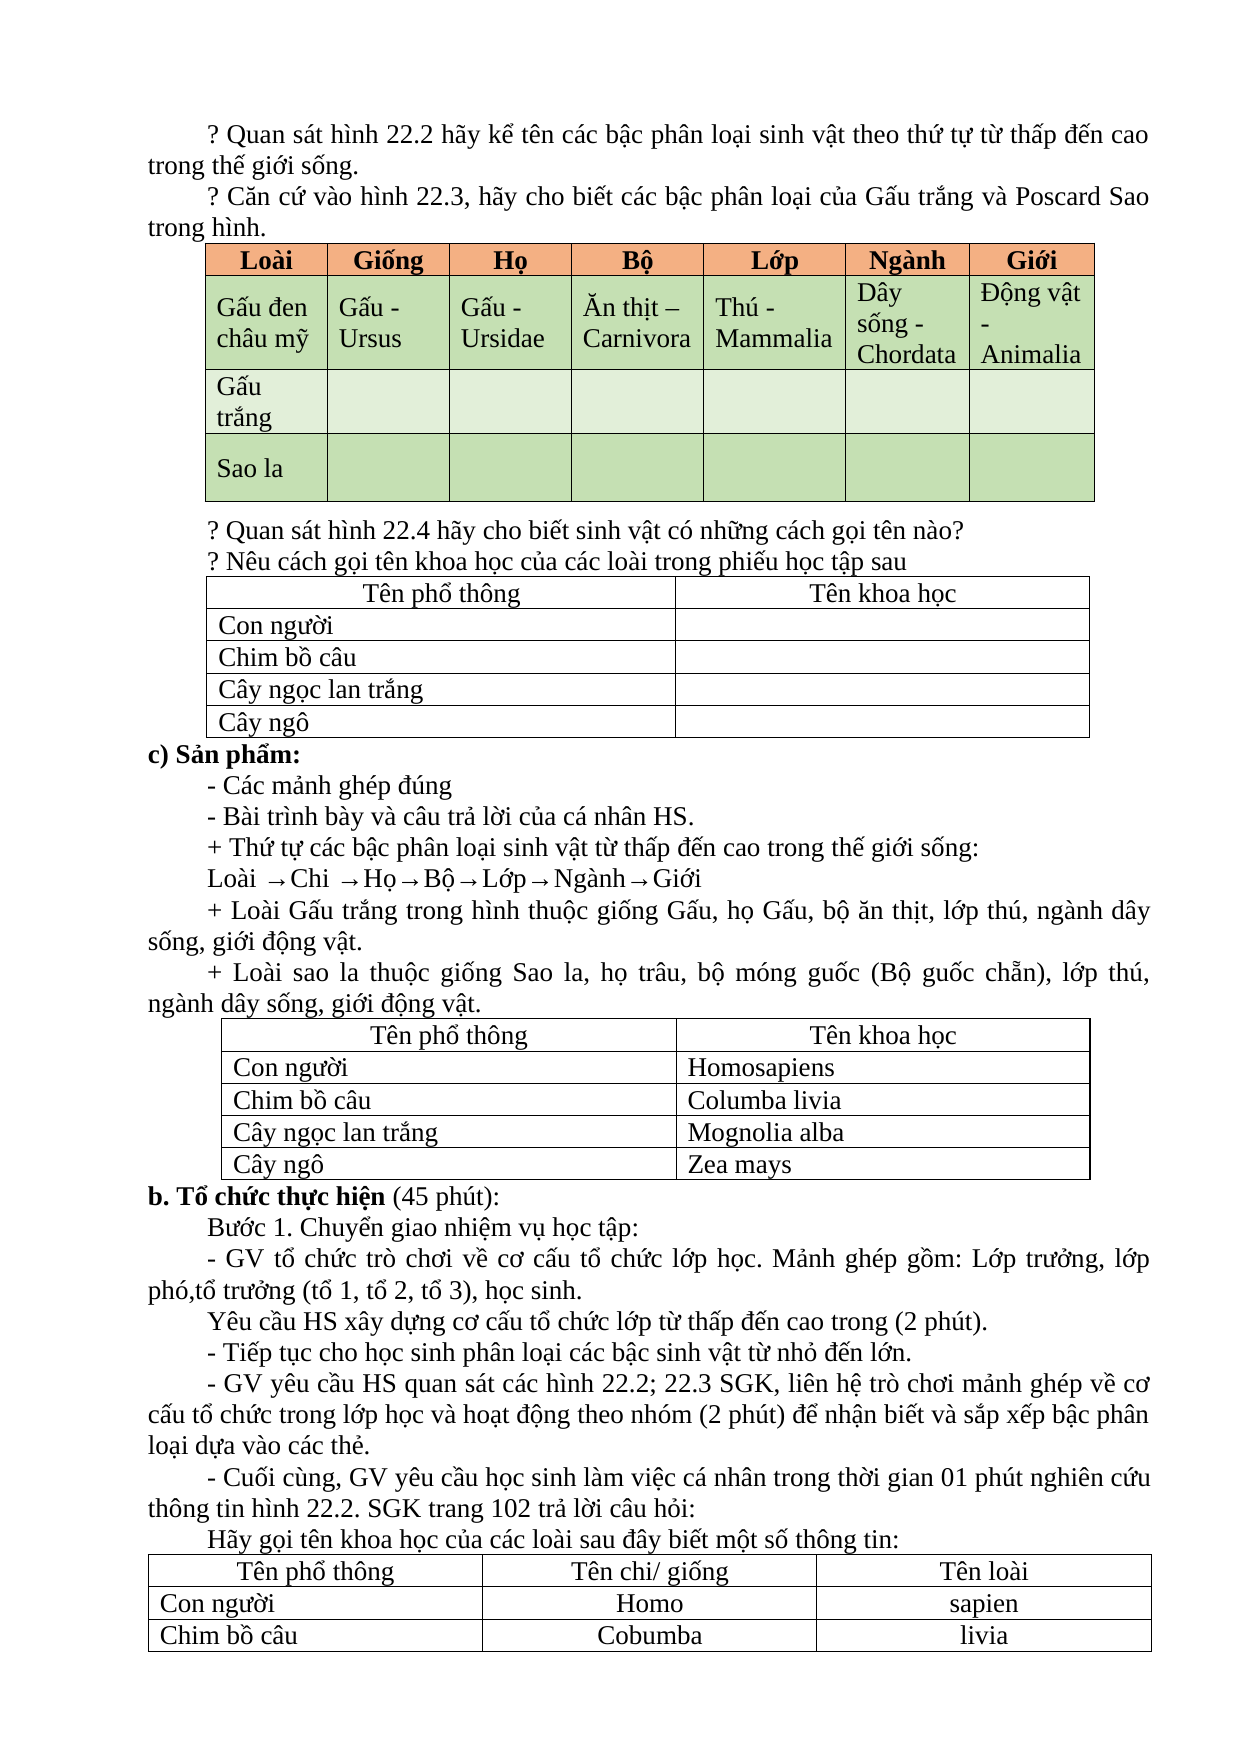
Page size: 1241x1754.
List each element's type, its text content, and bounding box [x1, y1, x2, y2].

table_cell Chim bồ câu [149, 1620, 482, 1651]
table_cell Động vật - Animalia [970, 276, 1094, 369]
table_cell Dây sống - Chordata [846, 276, 969, 369]
table_header Tên khoa học [676, 577, 1089, 608]
table_cell [846, 434, 969, 501]
text Yêu cầu HS xây dựng cơ cấu tổ chức lớp từ thấp đến cao trong (2 phút). [148, 1305, 1152, 1336]
table_cell Columba livia [677, 1084, 1089, 1115]
table_header Tên phổ thông [149, 1555, 482, 1586]
text + Thứ tự các bậc phân loại sinh vật từ thấp đến cao trong thế giới sống: [148, 831, 1152, 863]
table_header Tên phổ thông [207, 577, 675, 608]
table_cell [572, 434, 703, 501]
table_cell [572, 370, 703, 433]
table_header Bộ [572, 244, 703, 275]
table_cell Gấu trắng [206, 370, 327, 433]
text - Tiếp tục cho học sinh phân loại các bậc sinh vật từ nhỏ đến lớn. [148, 1336, 1152, 1367]
table_header Giống [328, 244, 449, 275]
table_cell [328, 370, 449, 433]
table_header Lớp [704, 244, 845, 275]
table_cell Cây ngọc lan trắng [222, 1116, 676, 1147]
table_header Tên phổ thông [222, 1019, 676, 1051]
table_cell [704, 434, 845, 501]
table_cell Zea mays [677, 1148, 1089, 1179]
table_cell [676, 641, 1089, 673]
text ? Căn cứ vào hình 22.3, hãy cho biết các bậc phân loại của Gấu trắng và Poscard Sao trong hình. [148, 180, 1152, 243]
table_header Tên khoa học [677, 1019, 1089, 1051]
text ? Nêu cách gọi tên khoa học của các loài trong phiếu học tập sau [148, 545, 1152, 576]
text - GV tổ chức trò chơi về cơ cấu tổ chức lớp học. Mảnh ghép gồm: Lớp trưởng, lớp phó,tổ trưởng (tổ 1, tổ 2, tổ 3), học sinh. [148, 1243, 1152, 1305]
table_cell livia [817, 1620, 1151, 1651]
table_cell [676, 706, 1089, 737]
text - GV yêu cầu HS quan sát các hình 22.2; 22.3 SGK, liên hệ trò chơi mảnh ghép về cơ cấu tổ chức trong lớp học và hoạt động theo nhóm (2 phút) để nhận biết và sắp xếp bậc phân loại dựa vào các thẻ. [148, 1367, 1152, 1461]
table_cell Chim bồ câu [222, 1084, 676, 1115]
text Loài →Chi →Họ→Bộ→Lớp→Ngành→Giới [148, 863, 1152, 894]
table_cell sapien [817, 1587, 1151, 1618]
text - Các mảnh ghép đúng [148, 769, 1152, 800]
table_cell Mognolia alba [677, 1116, 1089, 1147]
text Hãy gọi tên khoa học của các loài sau đây biết một số thông tin: [148, 1523, 1152, 1554]
table_cell Homosapiens [677, 1052, 1089, 1083]
text ? Quan sát hình 22.4 hãy cho biết sinh vật có những cách gọi tên nào? [148, 514, 1152, 545]
table_cell Cobumba [483, 1620, 816, 1651]
text b. Tổ chức thực hiện (45 phút): [148, 1180, 1152, 1211]
table_header Giới [970, 244, 1094, 275]
table_cell [676, 609, 1089, 640]
text + Loài Gấu trắng trong hình thuộc giống Gấu, họ Gấu, bộ ăn thịt, lớp thú, ngành dây sống, giới động vật. [148, 894, 1152, 956]
table_cell Thú - Mammalia [704, 276, 845, 369]
table_header Họ [450, 244, 571, 275]
text ? Quan sát hình 22.2 hãy kể tên các bậc phân loại sinh vật theo thứ tự từ thấp đến cao trong thế giới sống. [148, 118, 1152, 180]
table_cell [450, 434, 571, 501]
table_cell Ăn thịt – Carnivora [572, 276, 703, 369]
table_cell Con người [149, 1587, 482, 1618]
table_cell [328, 434, 449, 501]
table_header Loài [206, 244, 327, 275]
table_cell Homo [483, 1587, 816, 1618]
table_cell [704, 370, 845, 433]
table_header Ngành [846, 244, 969, 275]
text - Cuối cùng, GV yêu cầu học sinh làm việc cá nhân trong thời gian 01 phút nghiên cứu thông tin hình 22.2. SGK trang 102 trả lời câu hỏi: [148, 1461, 1152, 1523]
table_cell Gấu - Ursidae [450, 276, 571, 369]
table_cell [970, 434, 1094, 501]
table_cell Cây ngô [222, 1148, 676, 1179]
table_cell [846, 370, 969, 433]
text - Bài trình bày và câu trả lời của cá nhân HS. [148, 800, 1152, 831]
table_cell Con người [207, 609, 675, 640]
table_header Tên chi/ giống [483, 1555, 816, 1586]
text c) Sản phẩm: [148, 738, 1152, 769]
text + Loài sao la thuộc giống Sao la, họ trâu, bộ móng guốc (Bộ guốc chẵn), lớp thú, ngành dây sống, giới động vật. [148, 956, 1152, 1018]
table_cell Gấu - Ursus [328, 276, 449, 369]
table_cell [970, 370, 1094, 433]
table_cell Chim bồ câu [207, 641, 675, 673]
table_cell Cây ngô [207, 706, 675, 737]
table_cell Gấu đen châu mỹ [206, 276, 327, 369]
text Bước 1. Chuyển giao nhiệm vụ học tập: [148, 1211, 1152, 1243]
table_cell Sao la [206, 434, 327, 501]
table_cell [450, 370, 571, 433]
table_cell Con người [222, 1052, 676, 1083]
table_header Tên loài [817, 1555, 1151, 1586]
table_cell [676, 674, 1089, 705]
table_cell Cây ngọc lan trắng [207, 674, 675, 705]
